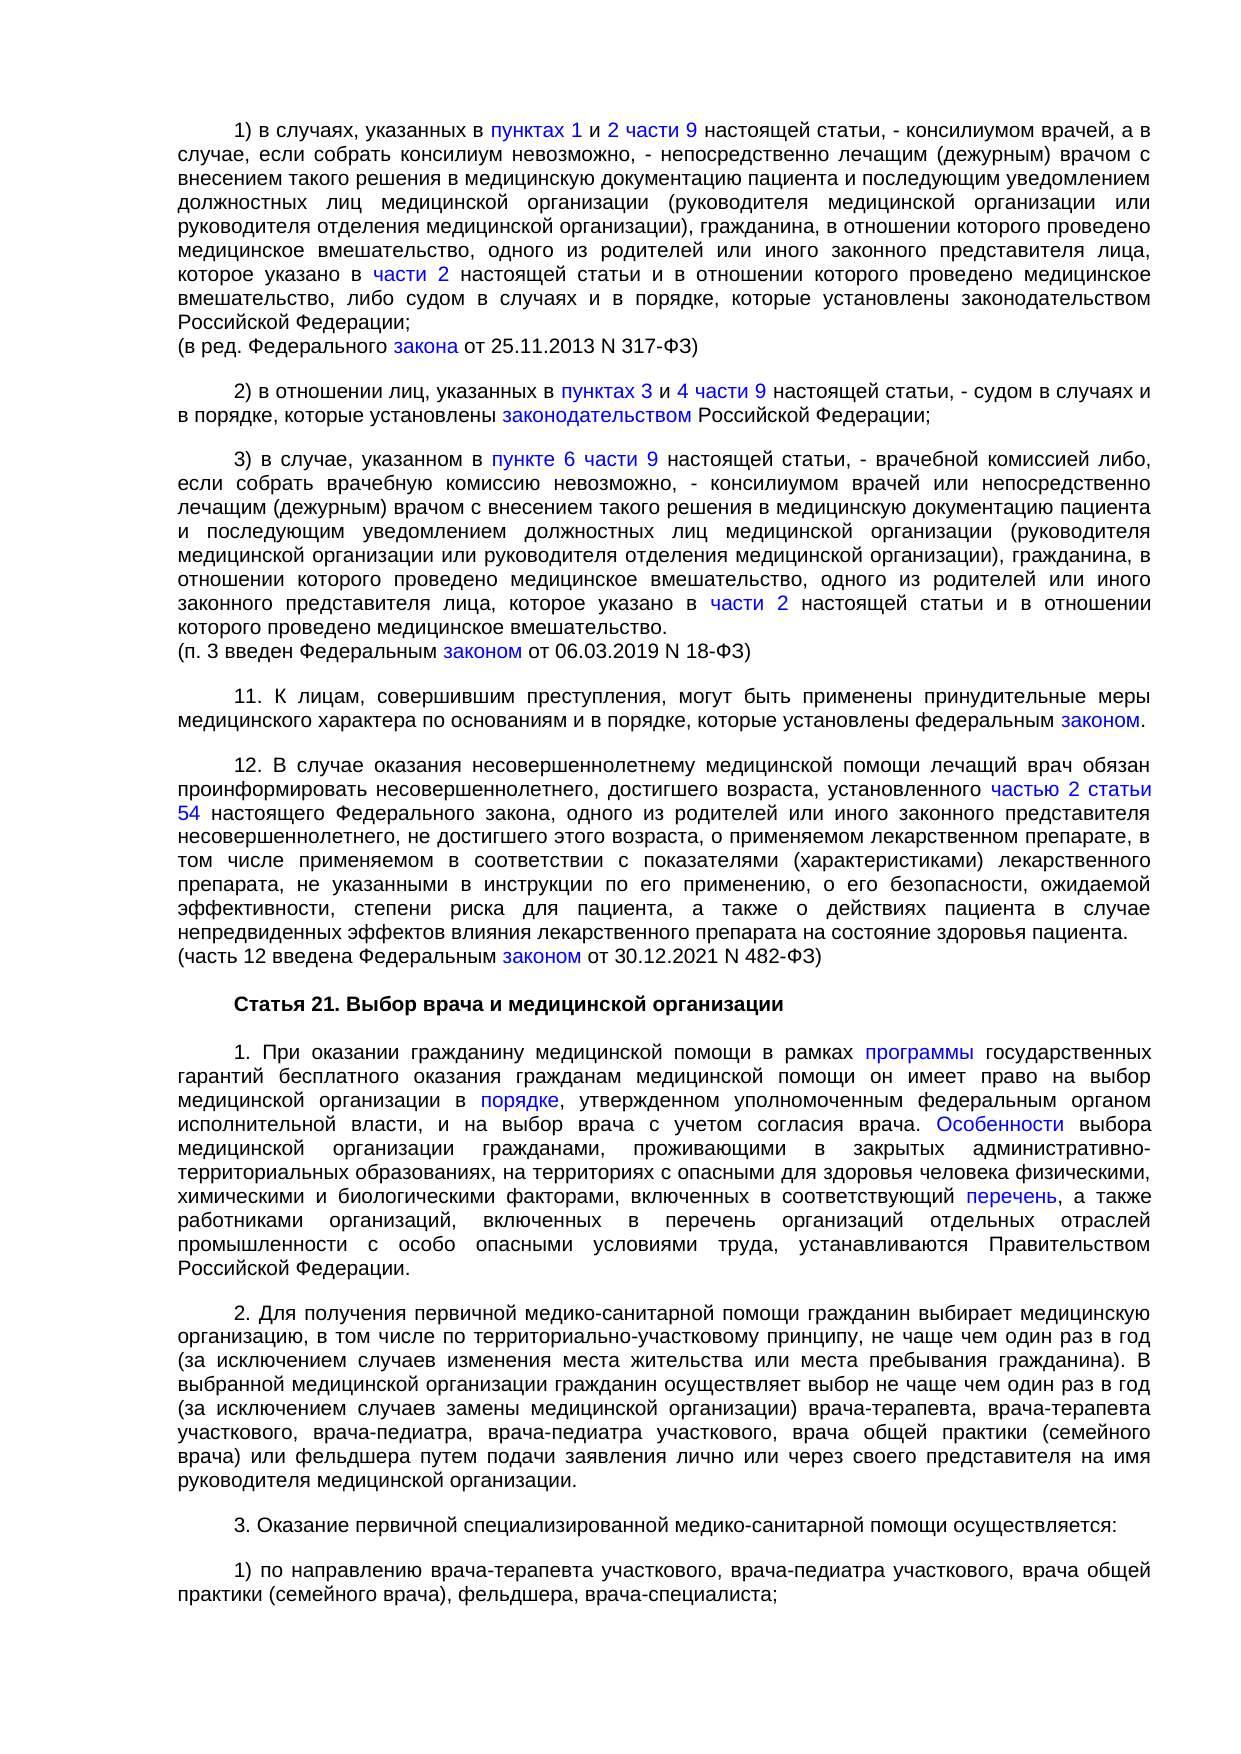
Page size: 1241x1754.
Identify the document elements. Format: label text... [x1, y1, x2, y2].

text 1) в случаях, указанных в пунктах 1 и 2 части 9 настоящей статьи, - консилиумом врачей, а в случае, если собрать консилиум невозможно, - непосредственно лечащим (дежурным) врачом с внесением такого решения в медицинскую документацию пациента и последующим уведомлением должностных лиц медицинской организации (руководителя медицинской организации или руководителя отделения медицинской организации), гражданина, в отношении которого проведено медицинское вмешательство, одного из родителей или иного законного представителя лица, которое указано в части 2 настоящей статьи и в отношении которого проведено медицинское вмешательство, либо судом в случаях и в порядке, которые установлены законодательством Российской Федерации; [177, 118, 1152, 334]
text 12. В случае оказания несовершеннолетнему медицинской помощи лечащий врач обязан проинформировать несовершеннолетнего, достигшего возраста, установленного частью 2 статьи 54 настоящего Федерального закона, одного из родителей или иного законного представителя несовершеннолетнего, не достигшего этого возраста, о применяемом лекарственном препарате, в том числе применяемом в соответствии с показателями (характеристиками) лекарственного препарата, не указанными в инструкции по его применению, о его безопасности, ожидаемой эффективности, степени риска для пациента, а также о действиях пациента в случае непредвиденных эффектов влияния лекарственного препарата на состояние здоровья пациента. [177, 752, 1152, 944]
text (в ред. Федерального закона от 25.11.2013 N 317-ФЗ) [177, 334, 1152, 358]
text 3) в случае, указанном в пункте 6 части 9 настоящей статьи, - врачебной комиссией либо, если собрать врачебную комиссию невозможно, - консилиумом врачей или непосредственно лечащим (дежурным) врачом с внесением такого решения в медицинскую документацию пациента и последующим уведомлением должностных лиц медицинской организации (руководителя медицинской организации или руководителя отделения медицинской организации), гражданина, в отношении которого проведено медицинское вмешательство, одного из родителей или иного законного представителя лица, которое указано в части 2 настоящей статьи и в отношении которого проведено медицинское вмешательство. [177, 447, 1152, 639]
text 3. Оказание первичной специализированной медико-санитарной помощи осуществляется: [177, 1513, 1152, 1537]
text 2. Для получения первичной медико-санитарной помощи гражданин выбирает медицинскую организацию, в том числе по территориально-участковому принципу, не чаще чем один раз в год (за исключением случаев изменения места жительства или места пребывания гражданина). В выбранной медицинской организации гражданин осуществляет выбор не чаще чем один раз в год (за исключением случаев замены медицинской организации) врача-терапевта, врача-терапевта участкового, врача-педиатра, врача-педиатра участкового, врача общей практики (семейного врача) или фельдшера путем подачи заявления лично или через своего представителя на имя руководителя медицинской организации. [177, 1300, 1152, 1492]
text (часть 12 введена Федеральным законом от 30.12.2021 N 482-ФЗ) [177, 944, 1152, 968]
text 2) в отношении лиц, указанных в пунктах 3 и 4 части 9 настоящей статьи, - судом в случаях и в порядке, которые установлены законодательством Российской Федерации; [177, 378, 1152, 426]
text 1. При оказании гражданину медицинской помощи в рамках программы государственных гарантий бесплатного оказания гражданам медицинской помощи он имеет право на выбор медицинской организации в порядке, утвержденном уполномоченным федеральным органом исполнительной власти, и на выбор врача с учетом согласия врача. Особенности выбора медицинской организации гражданами, проживающими в закрытых административно-территориальных образованиях, на территориях с опасными для здоровья человека физическими, химическими и биологическими факторами, включенных в соответствующий перечень, а также работниками организаций, включенных в перечень организаций отдельных отраслей промышленности с особо опасными условиями труда, устанавливаются Правительством Российской Федерации. [177, 1040, 1152, 1279]
text (п. 3 введен Федеральным законом от 06.03.2019 N 18-ФЗ) [177, 639, 1152, 663]
text 1) по направлению врача-терапевта участкового, врача-педиатра участкового, врача общей практики (семейного врача), фельдшера, врача-специалиста; [177, 1558, 1152, 1606]
text 11. К лицам, совершившим преступления, могут быть применены принудительные меры медицинского характера по основаниям и в порядке, которые установлены федеральным законом. [177, 684, 1152, 732]
title Статья 21. Выбор врача и медицинской организации [177, 992, 1152, 1016]
